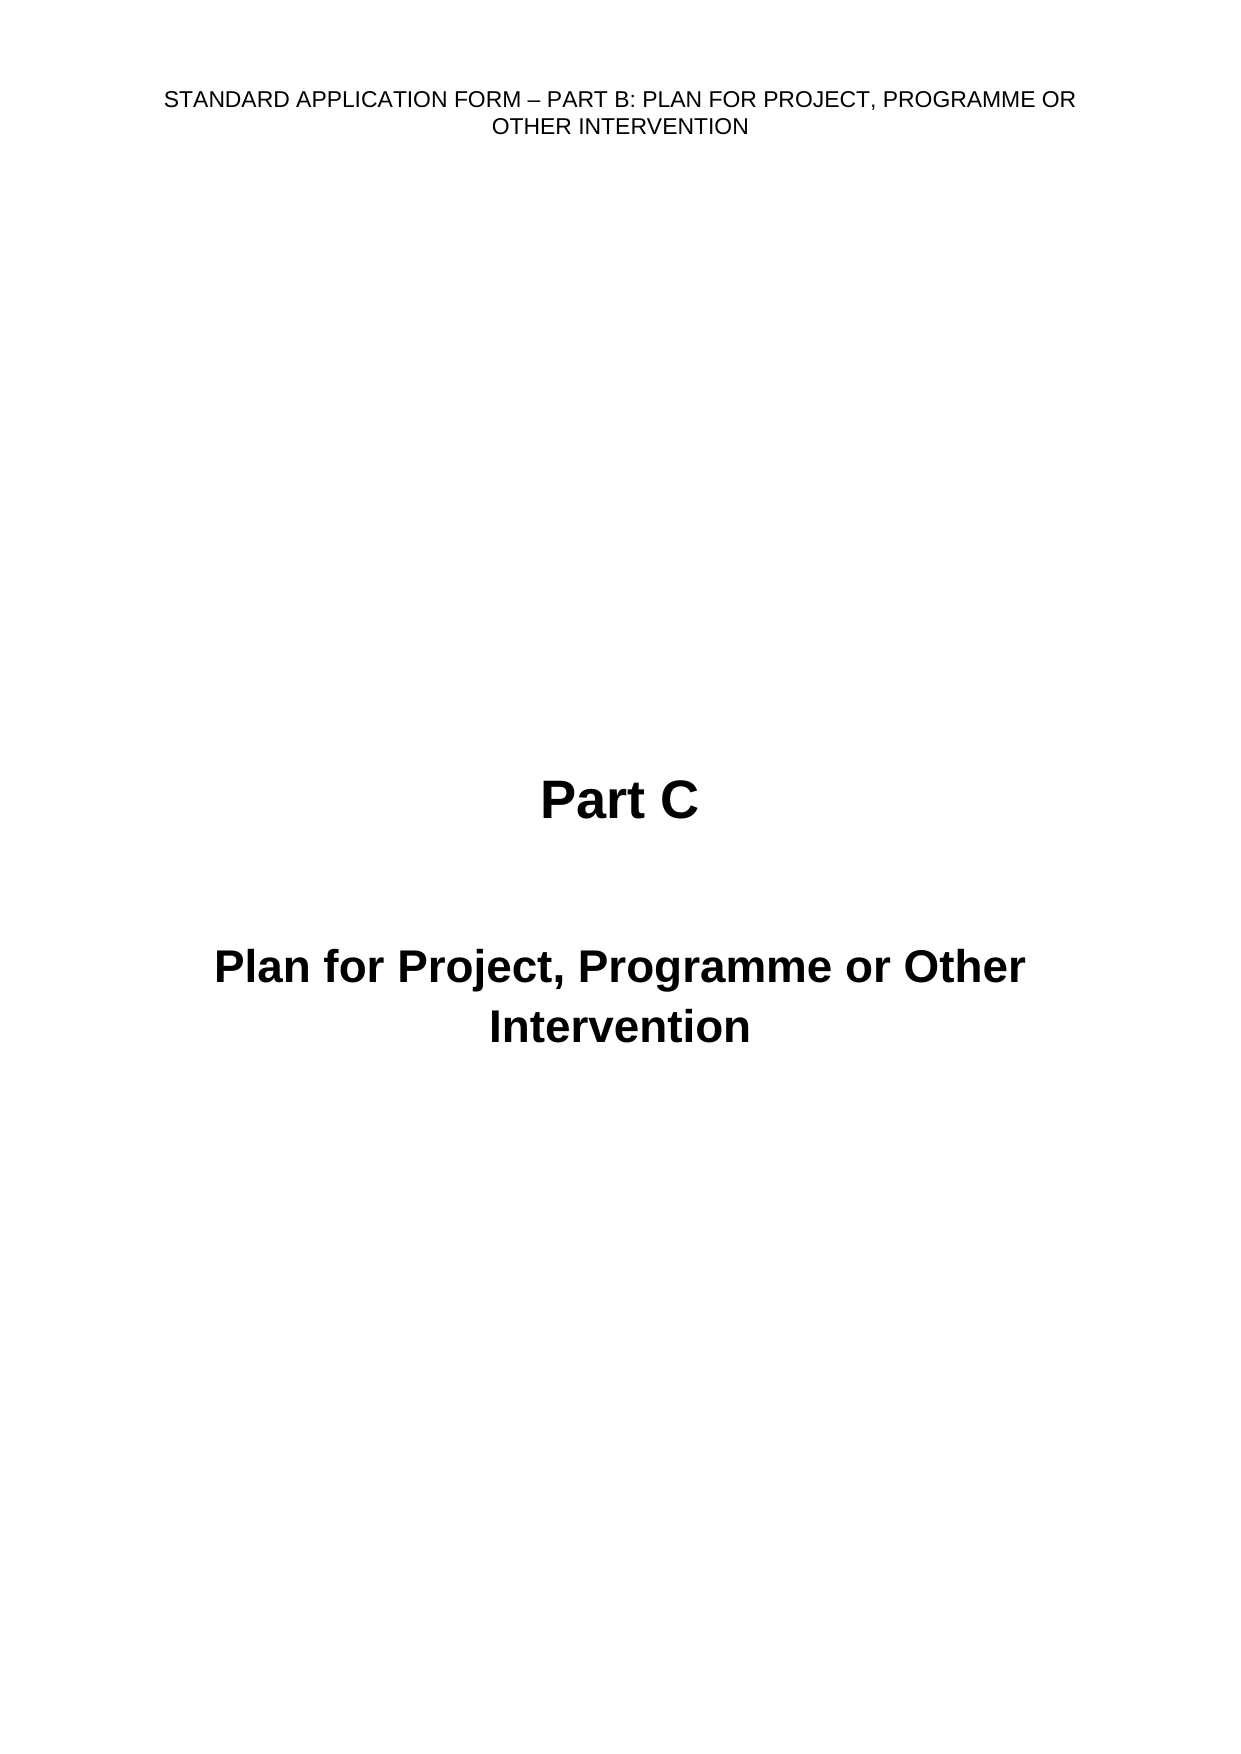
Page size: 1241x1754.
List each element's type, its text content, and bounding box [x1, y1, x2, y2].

text Plan for Project, Programme or Other Intervention [130, 939, 1110, 1052]
text Part C [130, 767, 1110, 830]
